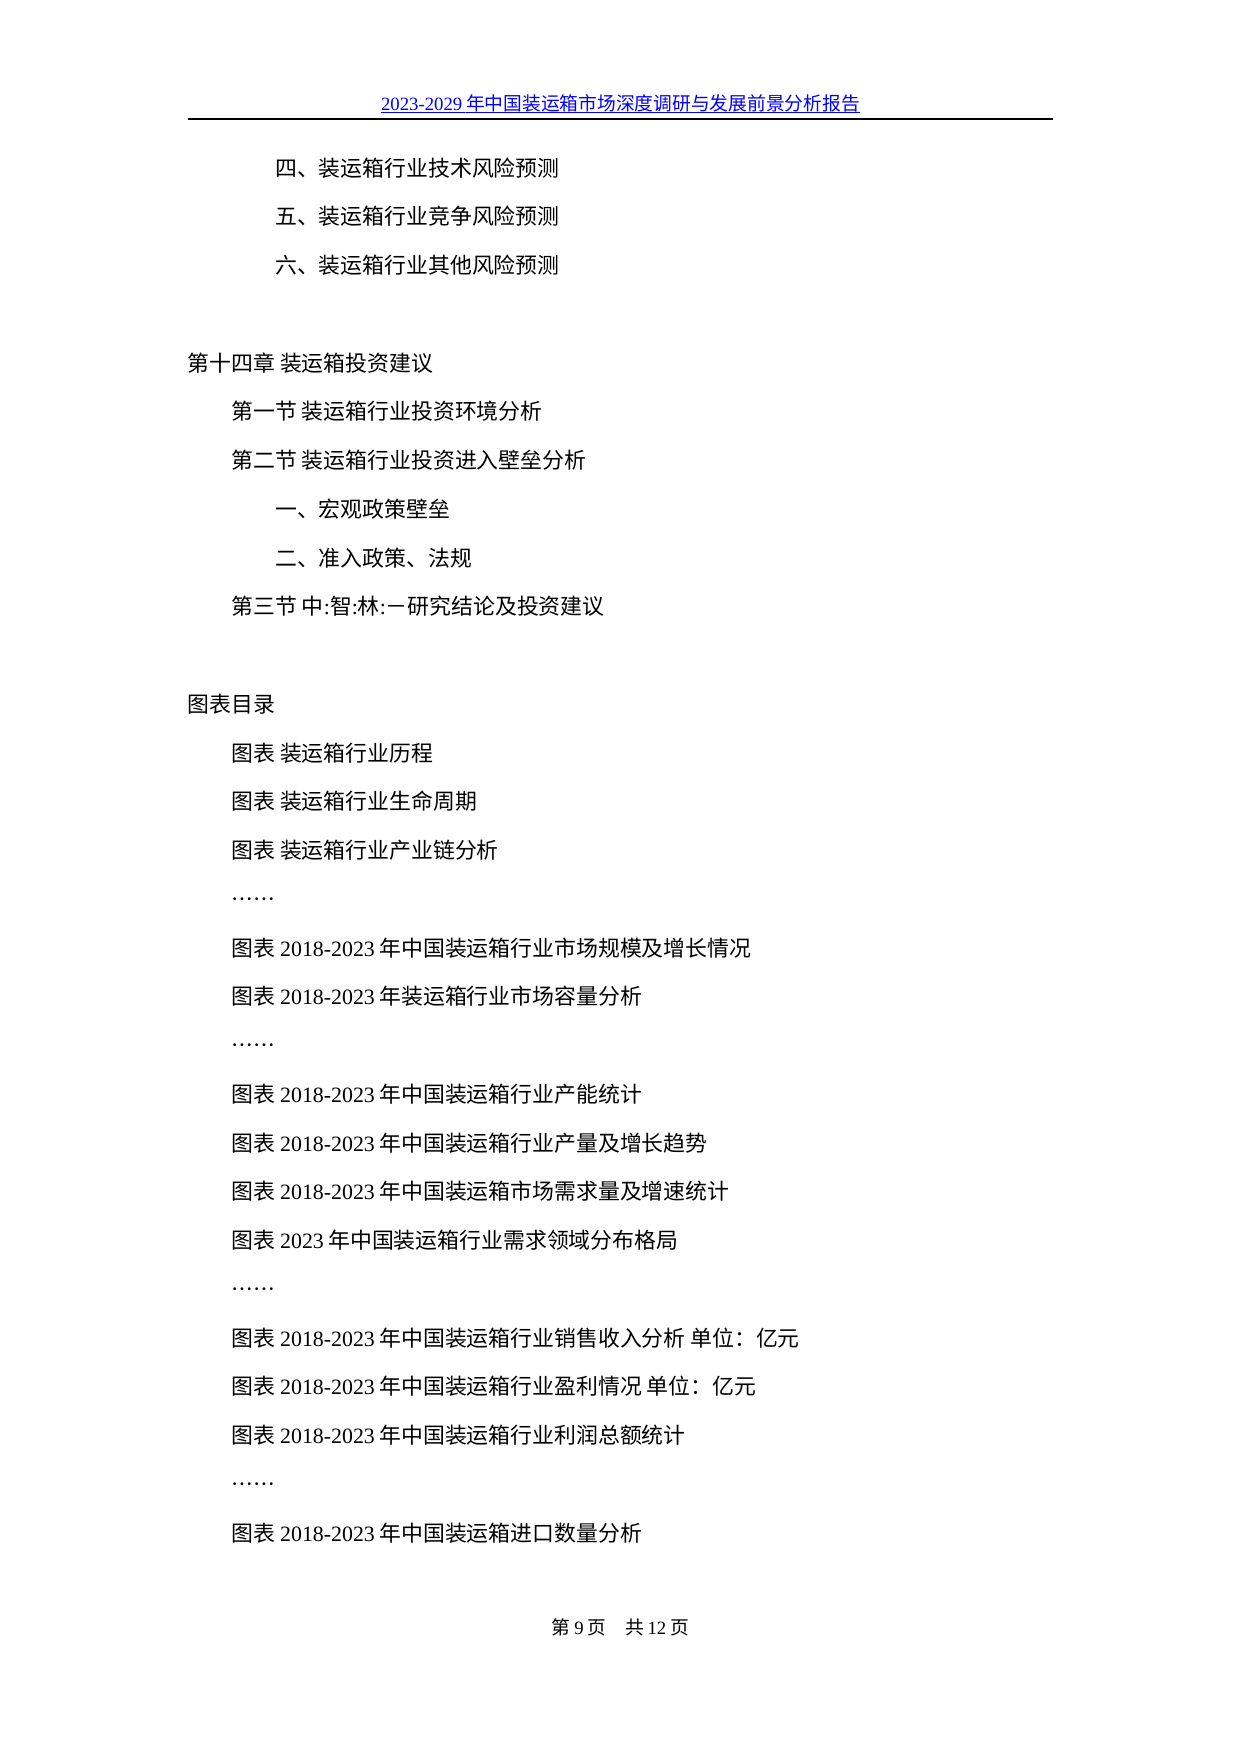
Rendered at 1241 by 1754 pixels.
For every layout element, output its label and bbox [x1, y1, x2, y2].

text [187, 150, 1053, 1548]
